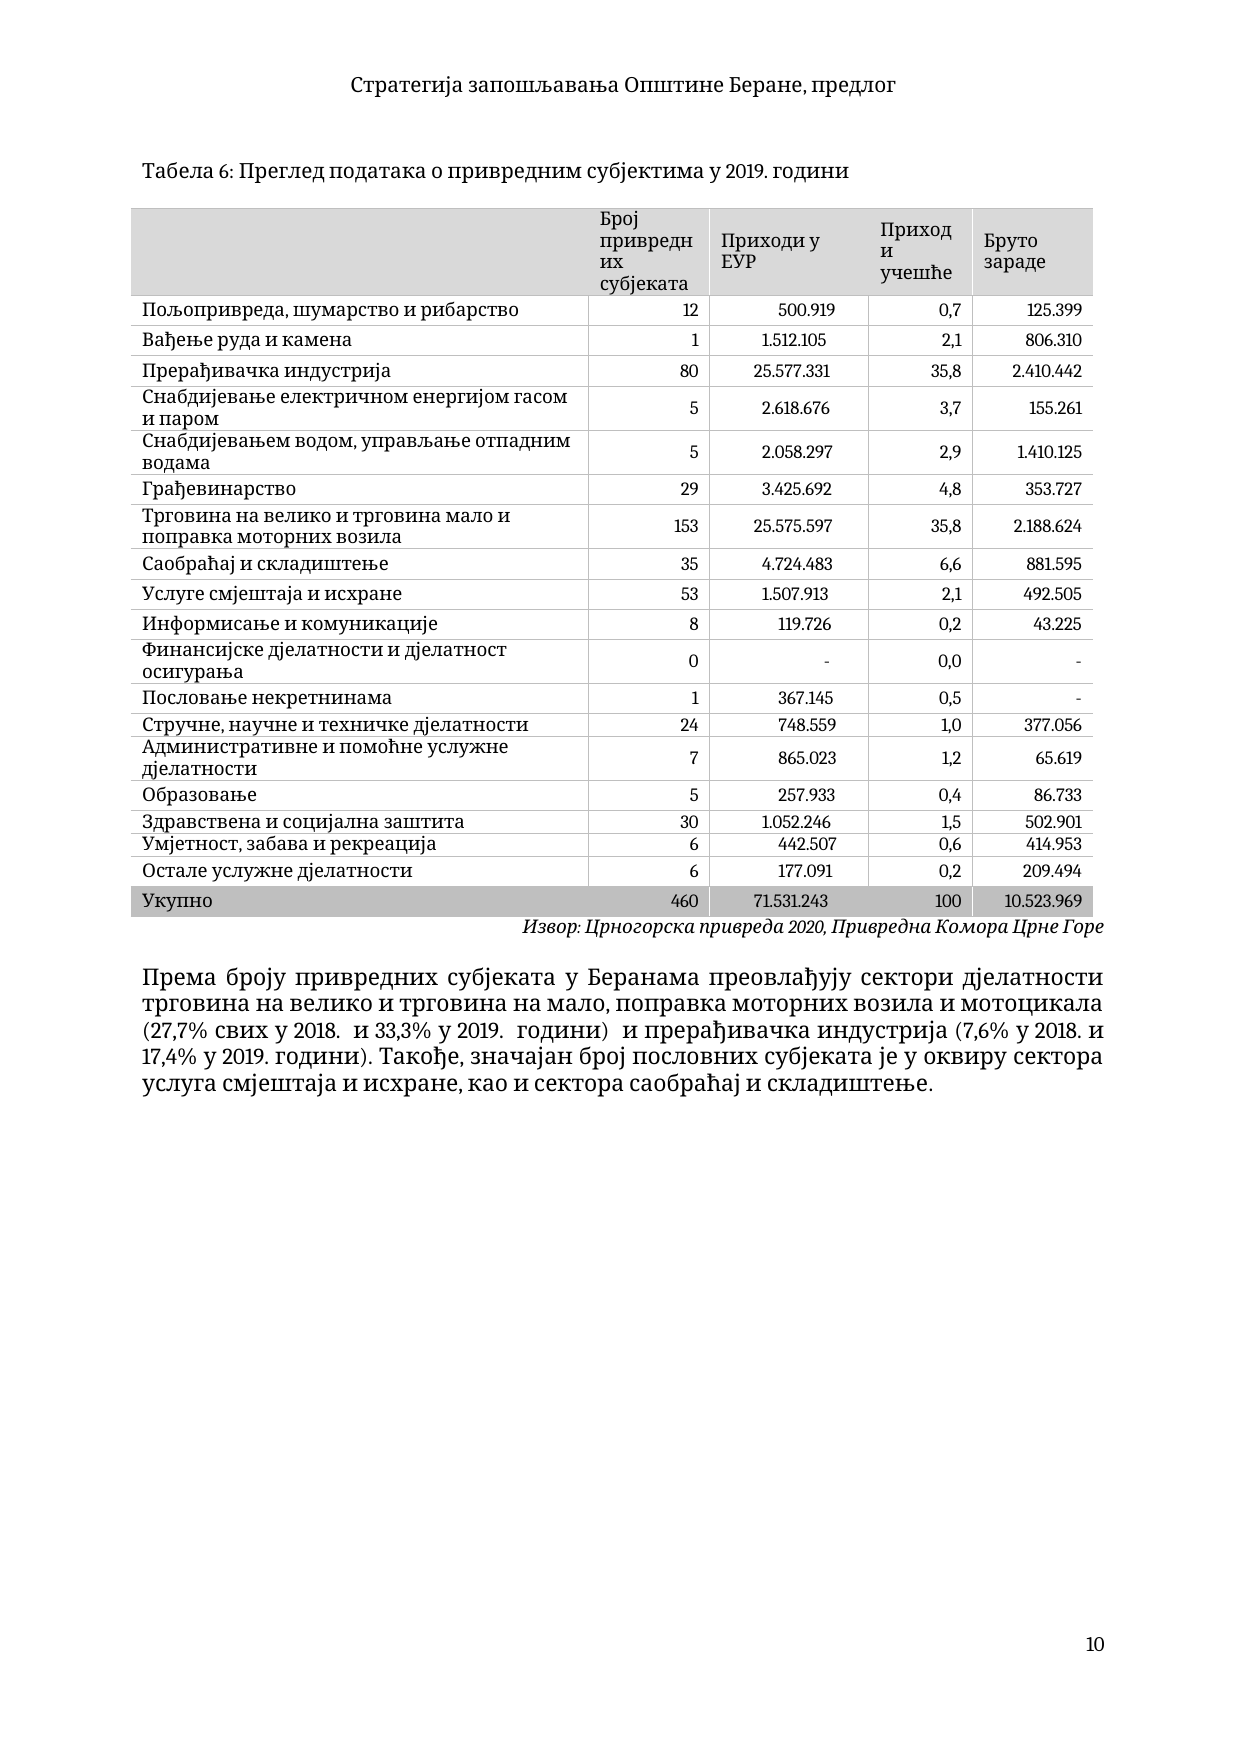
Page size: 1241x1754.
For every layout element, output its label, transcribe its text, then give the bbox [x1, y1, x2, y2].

table_cell 2,9 [869, 431, 972, 474]
table_cell 500.919 [710, 296, 868, 325]
table_cell 80 [589, 356, 709, 386]
table_cell 10.523.969 [973, 887, 1093, 916]
table_cell 6 [589, 834, 709, 856]
table_cell 3,7 [869, 387, 972, 430]
table_cell 460 [588, 887, 709, 916]
table_cell 0,2 [869, 857, 972, 886]
table_cell 177.091 [710, 857, 868, 886]
table_cell Услуге смјештаја и исхране [131, 580, 588, 609]
table_cell 4,8 [869, 475, 972, 504]
table_cell 2.058.297 [710, 431, 868, 474]
table_cell 1,5 [869, 811, 972, 833]
table_cell 24 [589, 714, 709, 736]
table_cell 12 [589, 296, 709, 325]
table_cell 1.507.913 [710, 580, 868, 609]
table_cell 155.261 [973, 387, 1093, 430]
table_cell 0,5 [869, 684, 972, 713]
table_cell 257.933 [710, 781, 868, 810]
table_header Бруто зараде [973, 209, 1093, 295]
table_cell 53 [589, 580, 709, 609]
table_cell 29 [589, 475, 709, 504]
table_cell 502.901 [973, 811, 1093, 833]
table_cell 377.056 [973, 714, 1093, 736]
text Табела 6: Преглед података о привредним субјектима у 2019. години [142, 160, 1104, 184]
table_cell Снабдијевање електричном енергијом гасом и паром [131, 387, 588, 430]
table_cell 65.619 [973, 737, 1093, 780]
table_cell 5 [589, 431, 709, 474]
table_cell 35,8 [869, 356, 972, 386]
table_cell 492.505 [973, 580, 1093, 609]
table_cell 4.724.483 [710, 549, 868, 578]
table_cell Здравствена и социјална заштита [131, 811, 588, 833]
table_cell Стручне, научне и техничке дјелатности [131, 714, 588, 736]
table_cell 748.559 [710, 714, 868, 736]
table_cell 0,6 [869, 834, 972, 856]
table_cell 865.023 [710, 737, 868, 780]
table_cell 7 [589, 737, 709, 780]
table_cell 6 [589, 857, 709, 886]
table_cell 100 [869, 887, 972, 916]
table_cell 1.410.125 [973, 431, 1093, 474]
table_cell 2.618.676 [710, 387, 868, 430]
table_cell 35,8 [869, 505, 972, 548]
table_cell Умјетност, забава и рекреација [131, 834, 588, 856]
table_cell 119.726 [710, 610, 868, 639]
table_cell 0 [589, 640, 709, 683]
table_cell Снабдијевањем водом, управљање отпадним водама [131, 431, 588, 474]
table_cell 1.512.105 [710, 326, 868, 355]
table_cell 35 [589, 549, 709, 578]
table_cell 442.507 [710, 834, 868, 856]
table_cell 2,1 [869, 580, 972, 609]
table_cell Саобраћај и складиштење [131, 549, 588, 578]
text Извор: Црногорска привреда 2020, Привредна Комора Црне Горе [142, 917, 1104, 938]
table_cell 0,4 [869, 781, 972, 810]
table_header Приходи учешће [869, 209, 972, 295]
table_cell 414.953 [973, 834, 1093, 856]
text Према броју привредних субјеката у Беранама преовлађују сектори дјелатности трговина на велико и трговина на мало, поправка моторних возила и мотоцикала (27,7% свих у 2018. и 33,3% у 2019. години) и прерађивачка индустрија (7,6% у 2018. и 17,4% у 2019. години). Такође, значајан број пословних субјеката је у оквиру сектора услуга смјештаја и исхране, као и сектора саобраћај и складиштење. [142, 965, 1104, 1097]
table_cell Трговина на велико и трговина мало и поправка моторних возила [131, 505, 588, 548]
table_cell 71.531.243 [710, 887, 869, 916]
table_cell 8 [589, 610, 709, 639]
table_cell 30 [589, 811, 709, 833]
table_cell 0,2 [869, 610, 972, 639]
table_cell Пољопривреда, шумарство и рибарство [131, 296, 588, 325]
table_cell 25.575.597 [710, 505, 868, 548]
table_cell 1 [589, 684, 709, 713]
table_cell 0,0 [869, 640, 972, 683]
table_cell 2.410.442 [973, 356, 1093, 386]
table_cell 5 [589, 781, 709, 810]
table_cell Административне и помоћне услужне дјелатности [131, 737, 588, 780]
table_cell 209.494 [973, 857, 1093, 886]
table_cell 153 [589, 505, 709, 548]
table_cell - [973, 640, 1093, 683]
table_cell Образовање [131, 781, 588, 810]
table_cell - [973, 684, 1093, 713]
table_cell 5 [589, 387, 709, 430]
table_cell Финансијске дјелатности и дјелатност осигурања [131, 640, 588, 683]
table_cell Пословање некретнинама [131, 684, 588, 713]
table_header [131, 209, 588, 295]
table_cell 1 [589, 326, 709, 355]
table_cell 125.399 [973, 296, 1093, 325]
table_header Приходи у ЕУР [710, 209, 869, 295]
table_cell 881.595 [973, 549, 1093, 578]
table_cell 25.577.331 [710, 356, 868, 386]
table_cell 0,7 [869, 296, 972, 325]
table_cell 43.225 [973, 610, 1093, 639]
table_cell 2.188.624 [973, 505, 1093, 548]
table_cell Вађење руда и камена [131, 326, 588, 355]
table_cell 6,6 [869, 549, 972, 578]
table_cell 1,0 [869, 714, 972, 736]
table_cell 806.310 [973, 326, 1093, 355]
table_cell 2,1 [869, 326, 972, 355]
table_cell Информисање и комуникације [131, 610, 588, 639]
table_cell 86.733 [973, 781, 1093, 810]
table_cell Грађевинарство [131, 475, 588, 504]
table_cell 3.425.692 [710, 475, 868, 504]
table_cell Остале услужне дјелатности [131, 857, 588, 886]
table_cell - [710, 640, 868, 683]
table_cell 353.727 [973, 475, 1093, 504]
table_cell 367.145 [710, 684, 868, 713]
table_cell Укупно [131, 887, 588, 916]
table_cell 1.052.246 [710, 811, 868, 833]
table_header Број привредних субјеката [588, 209, 709, 295]
table_cell Прерађивачка индустрија [131, 356, 588, 386]
table_cell 1,2 [869, 737, 972, 780]
